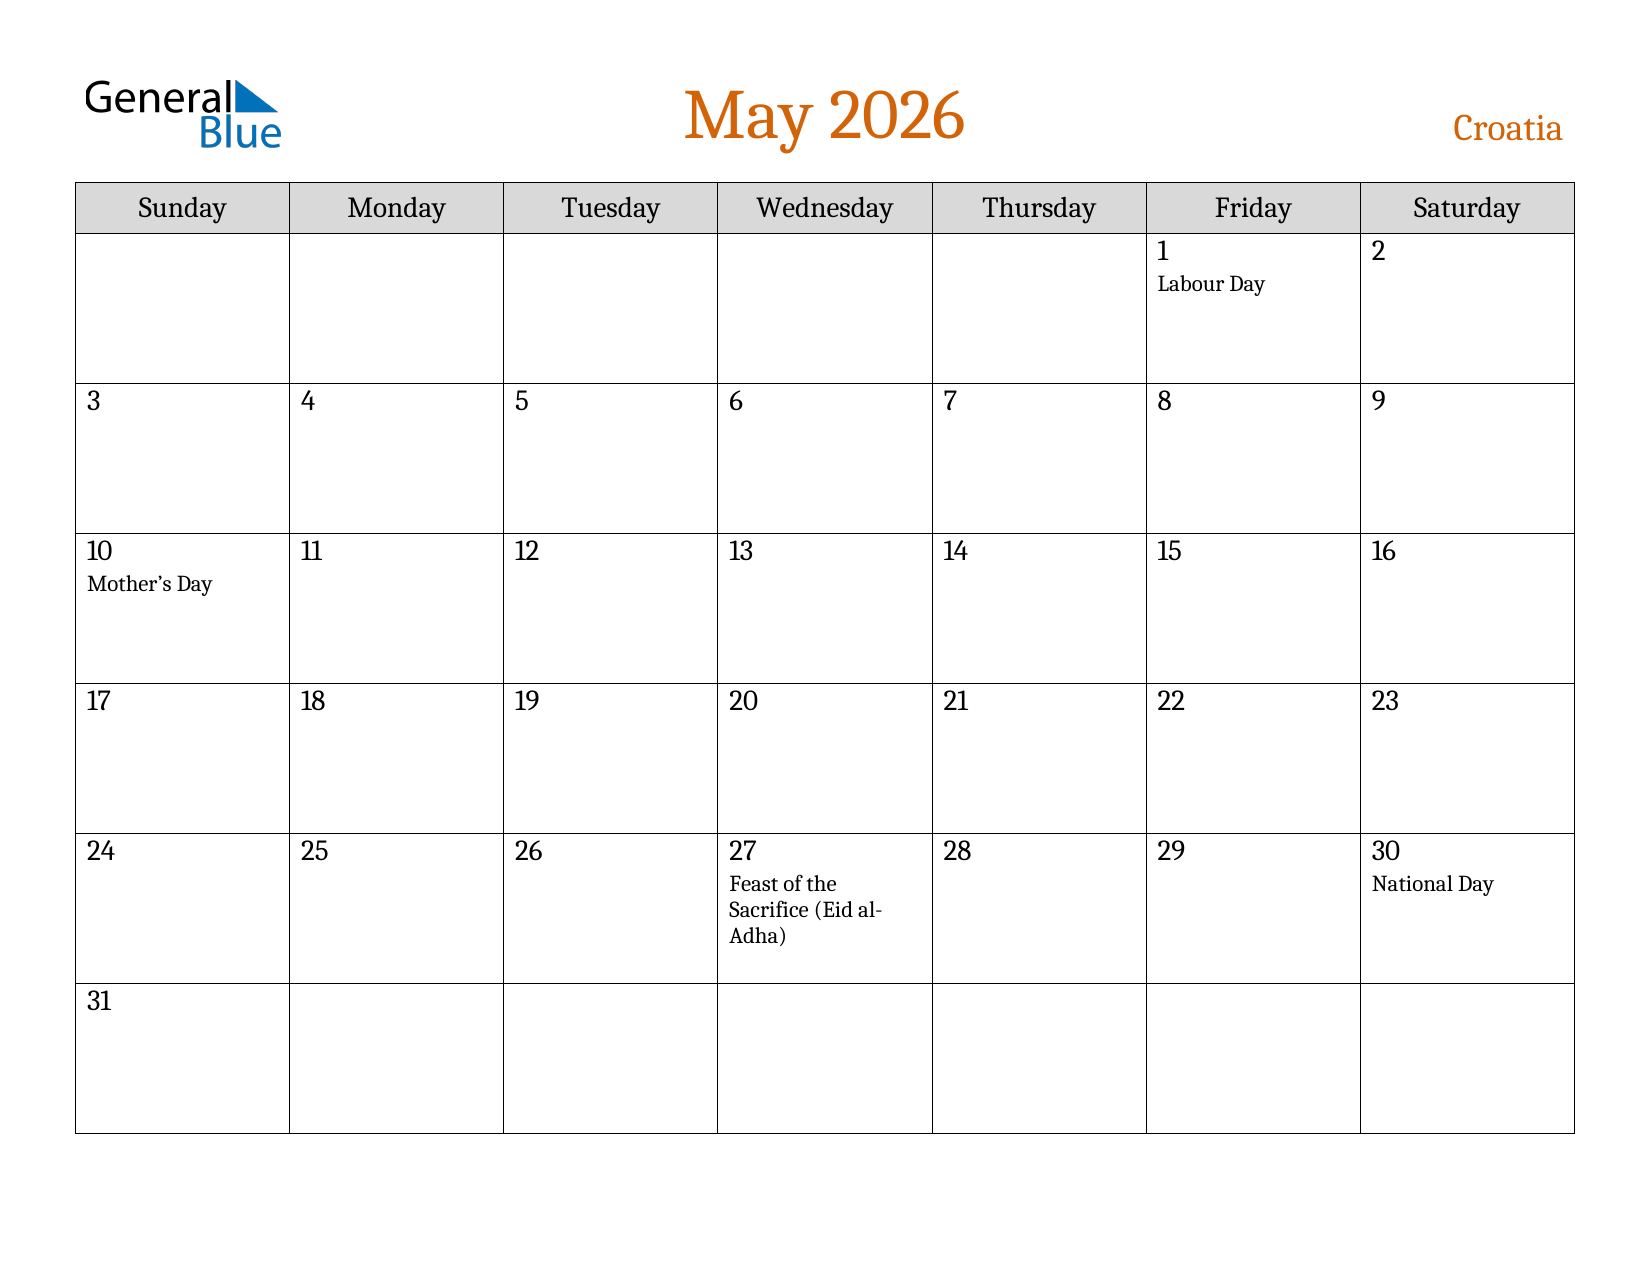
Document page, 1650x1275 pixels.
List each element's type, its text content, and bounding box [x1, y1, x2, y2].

table_cell 26 [504, 834, 717, 870]
table_cell [933, 270, 1146, 383]
table_cell [1361, 720, 1574, 833]
table_cell [504, 720, 717, 833]
table_cell [76, 270, 289, 383]
table_cell 9 [1361, 384, 1574, 420]
table_cell 30 [1361, 834, 1574, 870]
table_cell 17 [76, 684, 289, 720]
table_cell 5 [504, 384, 717, 420]
table_cell 12 [504, 534, 717, 570]
table_cell [718, 984, 932, 1020]
table_cell [718, 1020, 932, 1133]
table_cell [290, 270, 503, 383]
table_cell [76, 234, 289, 270]
table_cell 10 [76, 534, 289, 570]
table_cell [504, 570, 717, 683]
table_cell [290, 234, 503, 270]
table_cell Friday [1147, 183, 1360, 233]
table_cell [933, 1020, 1146, 1133]
table_cell [1361, 570, 1574, 683]
table_cell 31 [76, 984, 289, 1020]
table_cell [933, 720, 1146, 833]
table_header May 2026 [504, 75, 1146, 182]
table_cell 1 [1147, 234, 1360, 270]
table_cell [718, 420, 932, 533]
table_cell 20 [718, 684, 932, 720]
table_cell [504, 870, 717, 983]
table_cell Mother’s Day [76, 570, 289, 683]
table_cell 15 [1147, 534, 1360, 570]
table_cell 24 [76, 834, 289, 870]
table_cell [290, 420, 503, 533]
table_cell 11 [290, 534, 503, 570]
table_cell 3 [76, 384, 289, 420]
table_cell [933, 420, 1146, 533]
table_cell [718, 234, 932, 270]
table_cell [76, 1020, 289, 1133]
table_cell 23 [1361, 684, 1574, 720]
table_cell [1147, 984, 1360, 1020]
table_cell [76, 420, 289, 533]
table_cell 8 [1147, 384, 1360, 420]
table_cell [1147, 570, 1360, 683]
table_cell [1361, 270, 1574, 383]
table_cell [504, 234, 717, 270]
table_cell 14 [933, 534, 1146, 570]
table_cell 22 [1147, 684, 1360, 720]
table_cell [718, 720, 932, 833]
table_cell 4 [290, 384, 503, 420]
table_cell 13 [718, 534, 932, 570]
table_cell 2 [1361, 234, 1574, 270]
table_cell Wednesday [718, 183, 932, 233]
table_cell 28 [933, 834, 1146, 870]
table_header [76, 75, 503, 182]
table_cell [290, 984, 503, 1020]
table_cell 6 [718, 384, 932, 420]
table_cell [933, 870, 1146, 983]
table_cell [76, 720, 289, 833]
table_cell [933, 234, 1146, 270]
table_cell 25 [290, 834, 503, 870]
table_cell 21 [933, 684, 1146, 720]
table_cell [933, 570, 1146, 683]
table_cell Thursday [933, 183, 1146, 233]
table_cell [1147, 420, 1360, 533]
table_cell [290, 570, 503, 683]
table_cell [1147, 1020, 1360, 1133]
table_cell 29 [1147, 834, 1360, 870]
table_header Croatia [1146, 75, 1574, 182]
table_cell [76, 870, 289, 983]
table_cell [718, 570, 932, 683]
table_cell 7 [933, 384, 1146, 420]
table_cell [1147, 870, 1360, 983]
table_cell Sunday [76, 183, 289, 233]
table_cell 16 [1361, 534, 1574, 570]
table_cell [718, 270, 932, 383]
table_cell Tuesday [504, 183, 717, 233]
table_cell [290, 720, 503, 833]
table_cell Feast of the Sacrifice (Eid al-Adha) [718, 870, 932, 983]
table_cell [504, 420, 717, 533]
table_cell [504, 270, 717, 383]
picture [86, 80, 281, 148]
table_cell Saturday [1361, 183, 1574, 233]
table_cell Monday [290, 183, 503, 233]
table_cell Labour Day [1147, 270, 1360, 383]
table_cell 27 [718, 834, 932, 870]
table_cell 19 [504, 684, 717, 720]
table_cell [933, 984, 1146, 1020]
table_cell 18 [290, 684, 503, 720]
table_cell [290, 870, 503, 983]
table_cell [1361, 1020, 1574, 1133]
table_cell [504, 984, 717, 1020]
table_cell [1147, 720, 1360, 833]
table_cell [1361, 420, 1574, 533]
table_cell [504, 1020, 717, 1133]
table_cell [1361, 984, 1574, 1020]
table_cell [290, 1020, 503, 1133]
table_cell National Day [1361, 870, 1574, 983]
